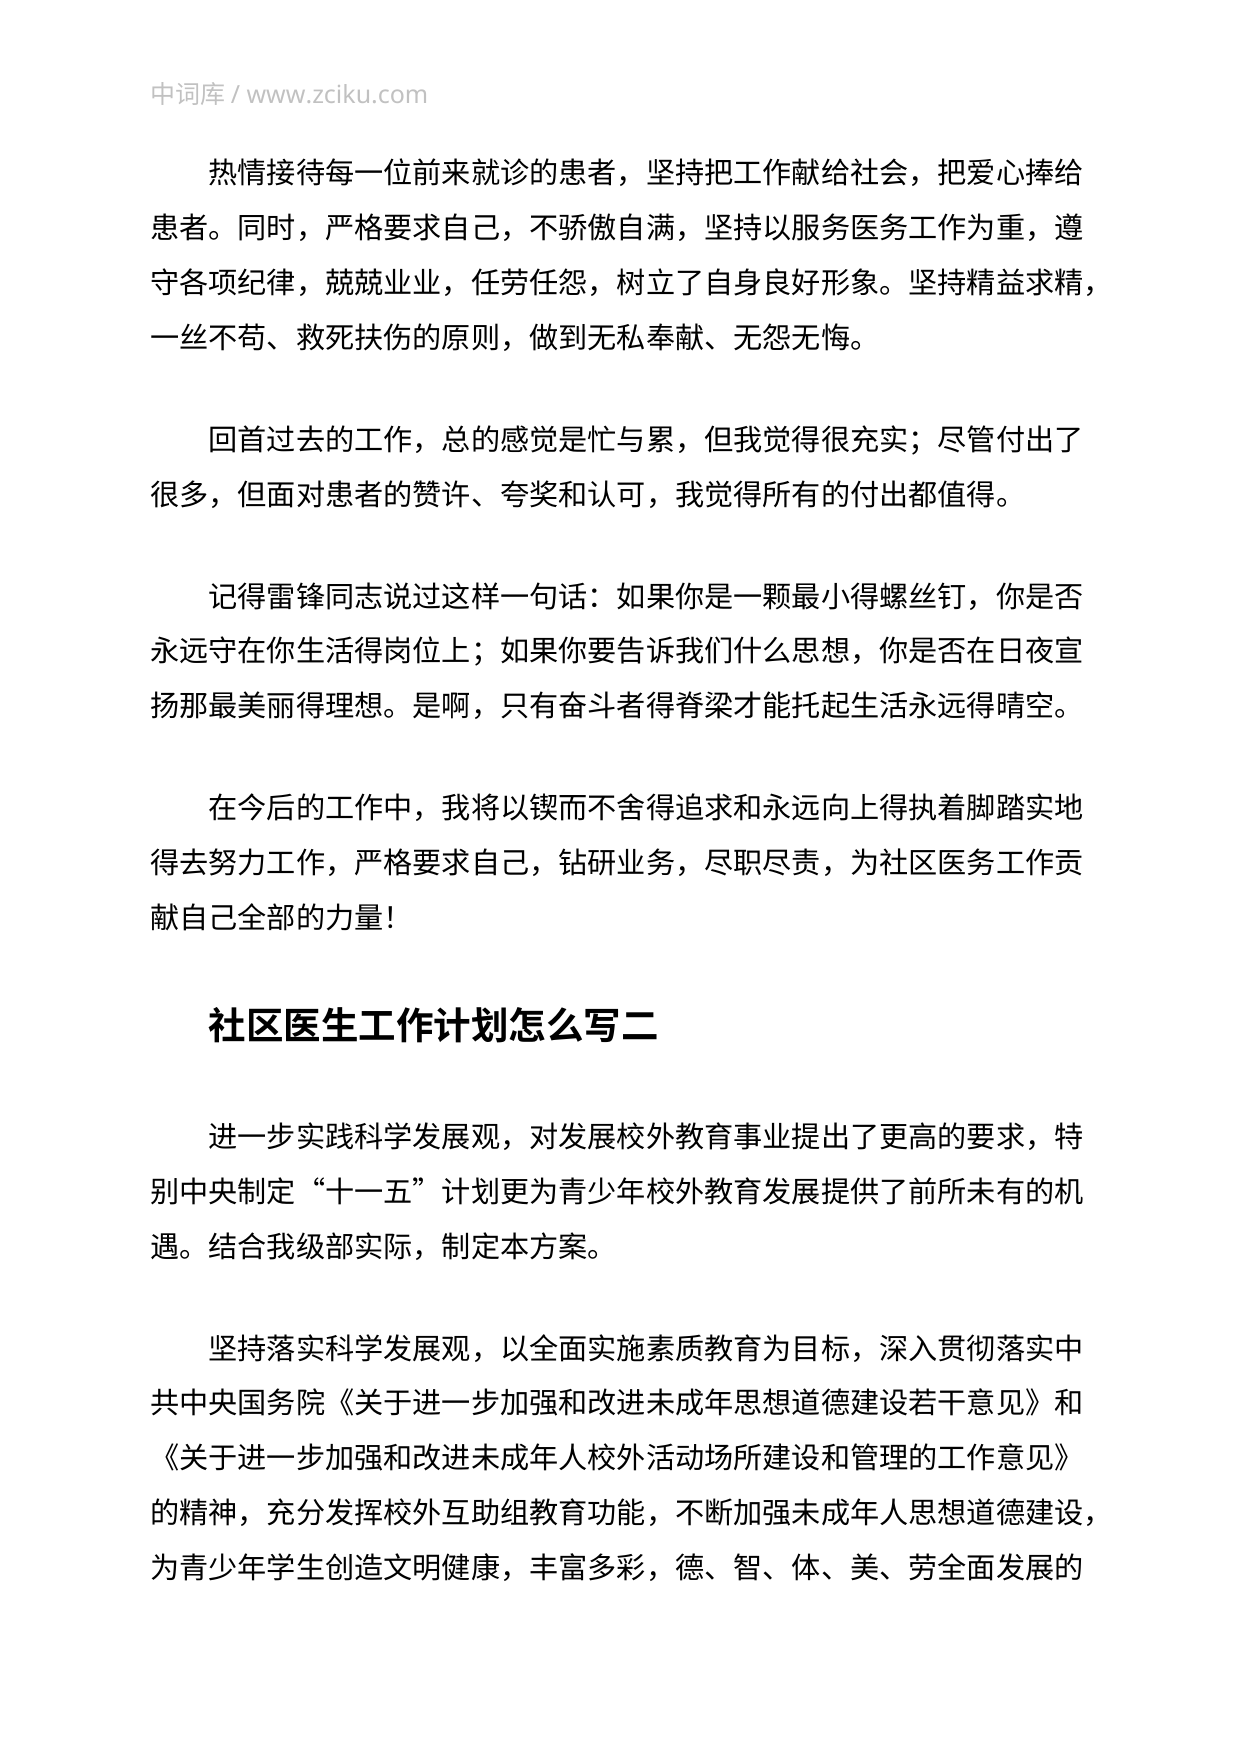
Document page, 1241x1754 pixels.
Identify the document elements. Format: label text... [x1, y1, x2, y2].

text 回首过去的工作，总的感觉是忙与累，但我觉得很充实；尽管付出了很多，但面对患者的赞许、夸奖和认可，我觉得所有的付出都值得。 [150, 416, 1090, 514]
text 进一步实践科学发展观，对发展校外教育事业提出了更高的要求，特别中央制定“十一五”计划更为青少年校外教育发展提供了前所未有的机遇。结合我级部实际，制定本方案。 [150, 1114, 1090, 1266]
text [150, 1325, 1090, 1587]
text 社区医生工作计划怎么写二 [150, 996, 1090, 1051]
text 热情接待每一位前来就诊的患者，坚持把工作献给社会，把爱心捧给患者。同时，严格要求自己，不骄傲自满，坚持以服务医务工作为重，遵守各项纪律，兢兢业业，任劳任怨，树立了自身良好形象。坚持精益求精，一丝不苟、救死扶伤的原则，做到无私奉献、无怨无悔。 [150, 150, 1090, 357]
text 记得雷锋同志说过这样一句话：如果你是一颗最小得螺丝钉，你是否永远守在你生活得岗位上；如果你要告诉我们什么思想，你是否在日夜宣扬那最美丽得理想。是啊，只有奋斗者得脊梁才能托起生活永远得晴空。 [150, 573, 1090, 725]
text 在今后的工作中，我将以锲而不舍得追求和永远向上得执着脚踏实地得去努力工作，严格要求自己，钻研业务，尽职尽责，为社区医务工作贡献自己全部的力量！ [150, 785, 1090, 937]
